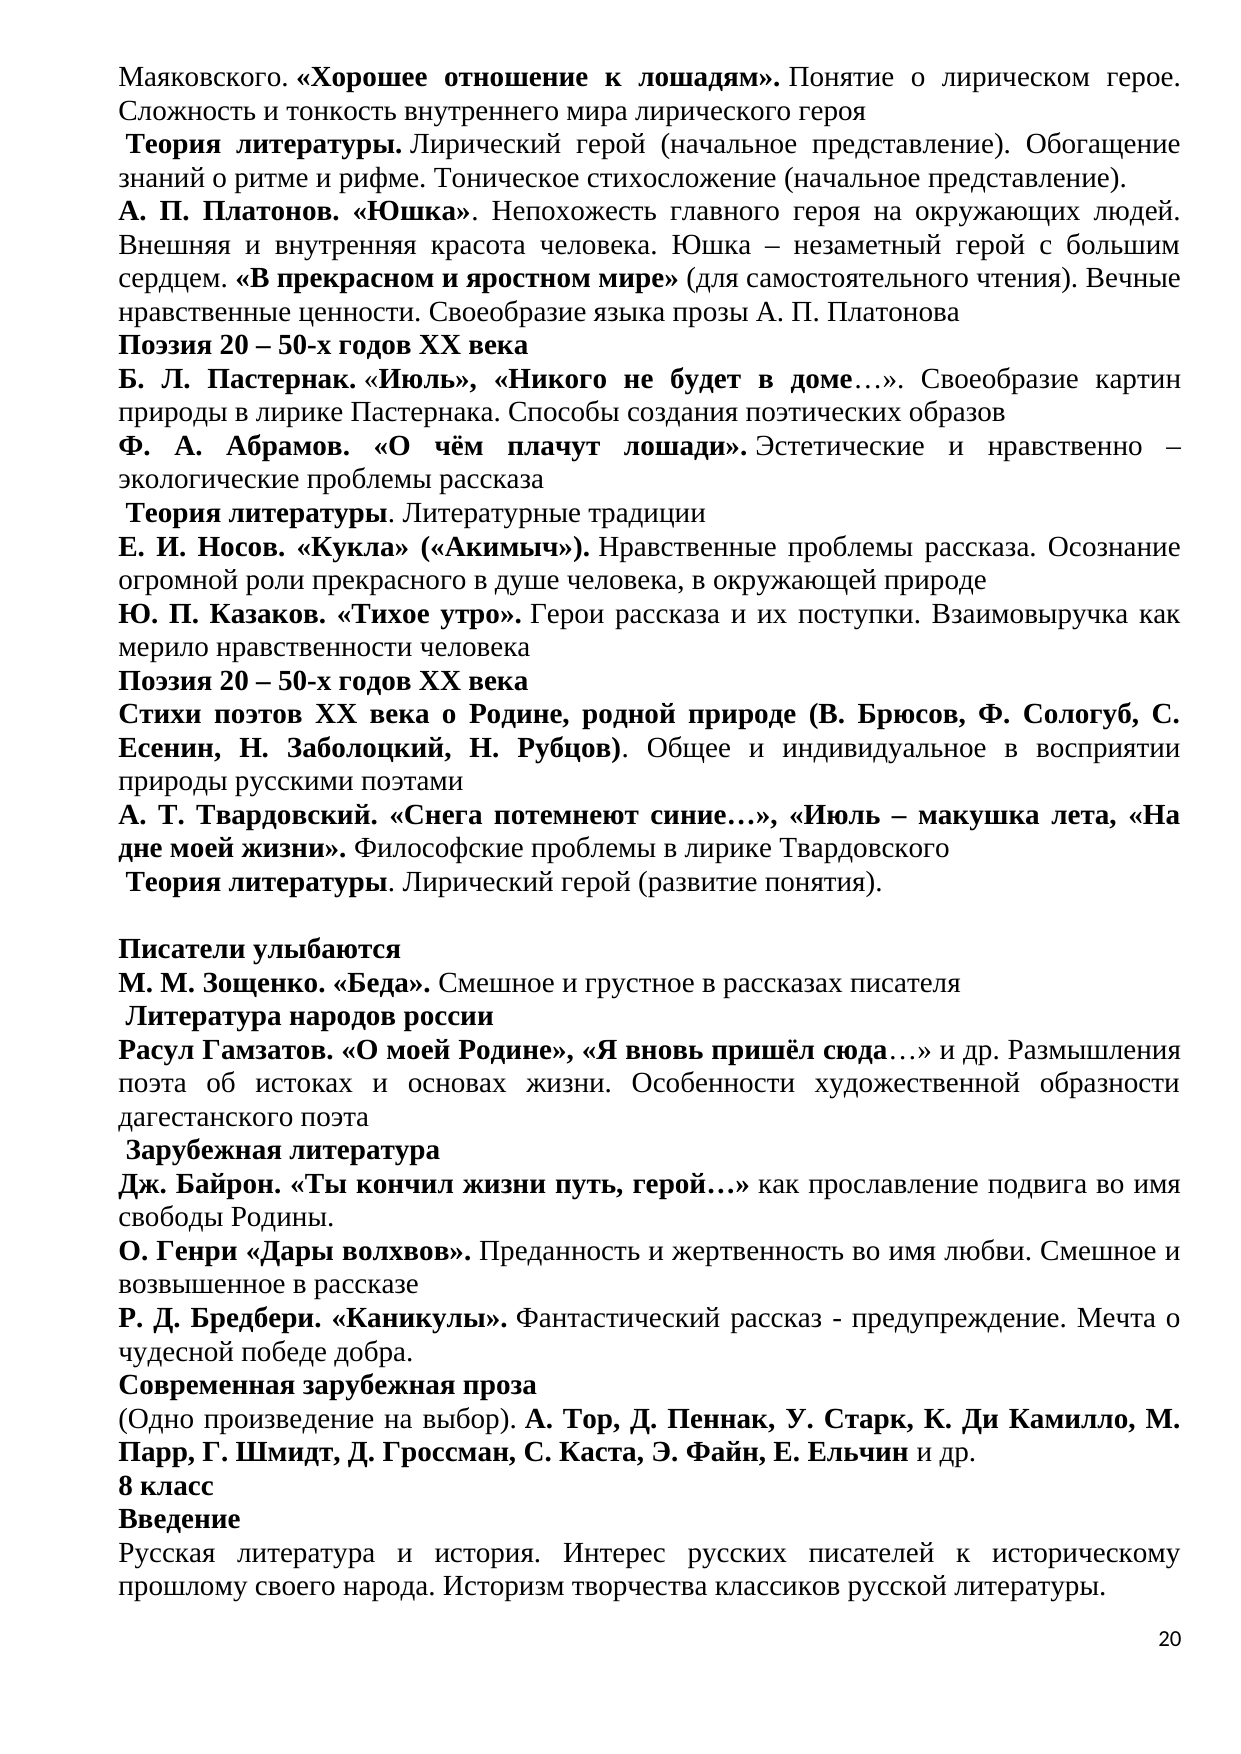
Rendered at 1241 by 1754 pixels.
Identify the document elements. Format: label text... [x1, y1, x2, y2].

text Русская литература и история. Интерес русских писателей к историческому прошлому своего народа. Историзм творчества классиков русской литературы. [118, 1535, 1181, 1602]
text Б. Л. Пастернак. «Июль», «Никого не будет в доме…». Своеобразие картин природы в лирике Пастернака. Способы создания поэтических образов [118, 361, 1181, 428]
text Литература народов россии [118, 998, 1181, 1032]
text М. М. Зощенко. «Беда». Смешное и грустное в рассказах писателя [118, 965, 1181, 998]
text Теория литературы. Лирический герой (развитие понятия). [118, 864, 1181, 898]
text А. Т. Твардовский. «Снега потемнеют синие…», «Июль – макушка лета, «На дне моей жизни». Философские проблемы в лирике Твардовского [118, 797, 1181, 864]
text Ф. А. Абрамов. «О чём плачут лошади». Эстетические и нравственно – экологические проблемы рассказа [118, 428, 1181, 495]
text О. Генри «Дары волхвов». Преданность и жертвенность во имя любви. Смешное и возвышенное в рассказе [118, 1233, 1181, 1300]
text Современная зарубежная проза [118, 1367, 1181, 1401]
text Зарубежная литература [118, 1132, 1181, 1166]
text Писатели улыбаются [118, 931, 1181, 965]
text Введение [118, 1501, 1181, 1535]
text Дж. Байрон. «Ты кончил жизни путь, герой…» как прославление подвига во имя свободы Родины. [118, 1166, 1181, 1233]
text А. П. Платонов. «Юшка». Непохожесть главного героя на окружающих людей. Внешняя и внутренняя красота человека. Юшка – незаметный герой с большим сердцем. «В прекрасном и яростном мире» (для самостоятельного чтения). Вечные нравственные ценности. Своеобразие языка прозы А. П. Платонова [118, 193, 1181, 327]
text 8 класс [118, 1468, 1181, 1501]
text Расул Гамзатов. «О моей Родине», «Я вновь пришёл сюда…» и др. Размышления поэта об истоках и основах жизни. Особенности художественной образности дагестанского поэта [118, 1032, 1181, 1132]
text Поэзия 20 – 50-х годов XX века [118, 327, 1181, 361]
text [118, 59, 1181, 126]
text (Одно произведение на выбор). А. Тор, Д. Пеннак, У. Старк, К. Ди Камилло, М. Парр, Г. Шмидт, Д. Гроссман, С. Каста, Э. Файн, Е. Ельчин и др. [118, 1401, 1181, 1468]
text Теория литературы. Лирический герой (начальное представление). Обогащение знаний о ритме и рифме. Тоническое стихосложение (начальное представление). [118, 126, 1181, 193]
text Ю. П. Казаков. «Тихое утро». Герои рассказа и их поступки. Взаимовыручка как мерило нравственности человека [118, 596, 1181, 663]
text Е. И. Носов. «Кукла» («Акимыч»). Нравственные проблемы рассказа. Осознание огромной роли прекрасного в душе человека, в окружающей природе [118, 529, 1181, 596]
text Теория литературы. Литературные традиции [118, 495, 1181, 529]
text Стихи поэтов ХХ века о Родине, родной природе (В. Брюсов, Ф. Сологуб, С. Есенин, Н. Заболоцкий, Н. Рубцов). Общее и индивидуальное в восприятии природы русскими поэтами [118, 696, 1181, 797]
text Поэзия 20 – 50-х годов XX века [118, 663, 1181, 696]
text Р. Д. Бредбери. «Каникулы». Фантастический рассказ - предупреждение. Мечта о чудесной победе добра. [118, 1300, 1181, 1367]
